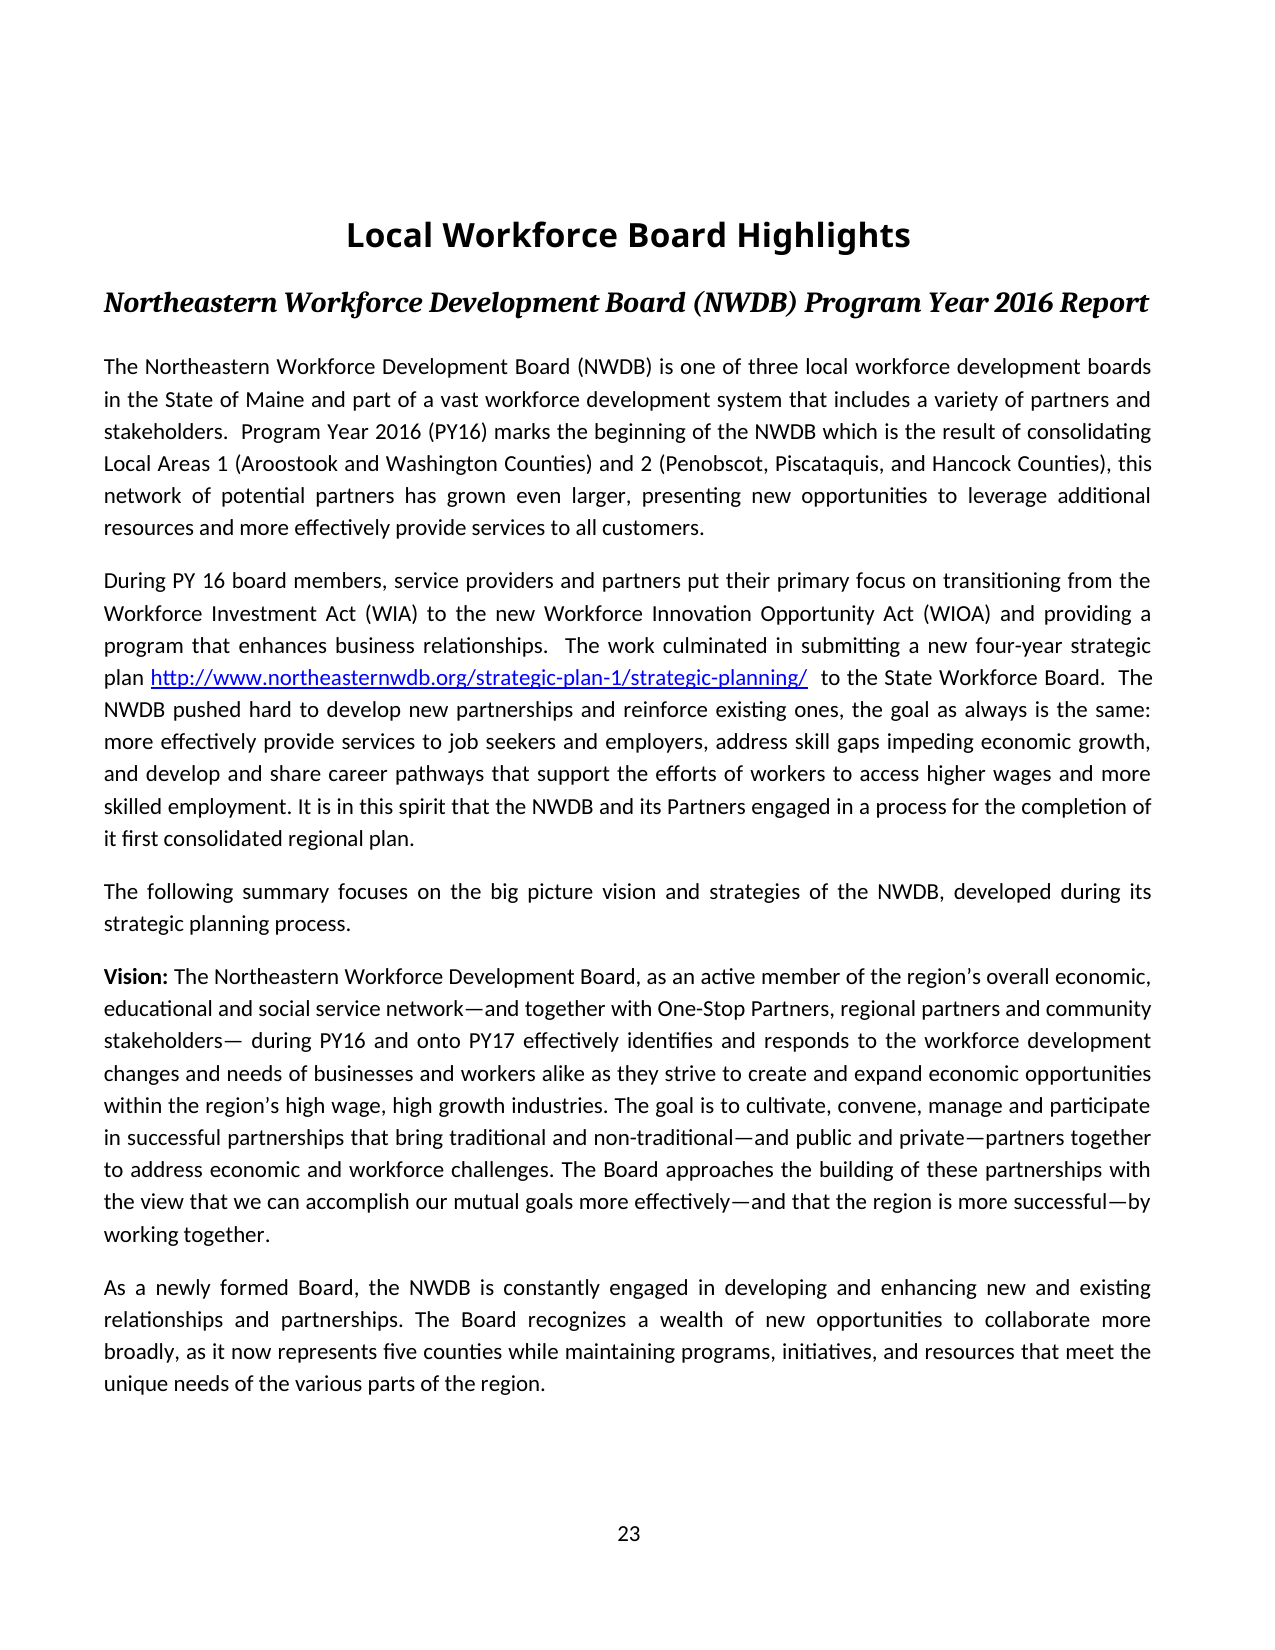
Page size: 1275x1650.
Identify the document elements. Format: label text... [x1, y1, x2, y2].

text The following summary focuses on the big picture vision and strategies of the NWDB, developed during its strategic planning process. [103, 877, 1153, 937]
text During PY 16 board members, service providers and partners put their primary focus on transitioning from the Workforce Investment Act (WIA) to the new Workforce Innovation Opportunity Act (WIOA) and providing a program that enhances business relationships. The work culminated in submitting a new four-year strategic plan http://www.northeasternwdb.org/strategic-plan-1/strategic-planning/ to the State Workforce Board. The NWDB pushed hard to develop new partnerships and reinforce existing ones, the goal as always is the same: more effectively provide services to job seekers and employers, address skill gaps impeding economic growth, and develop and share career pathways that support the efforts of workers to access higher wages and more skilled employment. It is in this spirit that the NWDB and its Partners engaged in a process for the completion of it first consolidated regional plan. [103, 566, 1153, 852]
text As a newly formed Board, the NWDB is constantly engaged in developing and enhancing new and existing relationships and partnerships. The Board recognizes a wealth of new opportunities to collaborate more broadly, as it now represents five counties while maintaining programs, initiatives, and resources that meet the unique needs of the various parts of the region. [103, 1273, 1153, 1397]
subtitle Northeastern Workforce Development Board (NWDB) Program Year 2016 Report [103, 286, 1153, 319]
text Vision: The Northeastern Workforce Development Board, as an active member of the region’s overall economic, educational and social service network—and together with One-Stop Partners, regional partners and community stakeholders— during PY16 and onto PY17 effectively identifies and responds to the workforce development changes and needs of businesses and workers alike as they strive to create and expand economic opportunities within the region’s high wage, high growth industries. The goal is to cultivate, convene, manage and participate in successful partnerships that bring traditional and non-traditional—and public and private—partners together to address economic and workforce challenges. The Board approaches the building of these partnerships with the view that we can accomplish our mutual goals more effectively—and that the region is more successful—by working together. [103, 962, 1153, 1248]
text The Northeastern Workforce Development Board (NWDB) is one of three local workforce development boards in the State of Maine and part of a vast workforce development system that includes a variety of partners and stakeholders. Program Year 2016 (PY16) marks the beginning of the NWDB which is the result of consolidating Local Areas 1 (Aroostook and Washington Counties) and 2 (Penobscot, Piscataquis, and Hancock Counties), this network of potential partners has grown even larger, presenting new opportunities to leverage additional resources and more effectively provide services to all customers. [103, 352, 1153, 541]
subtitle Local Workforce Board Highlights [103, 211, 1153, 257]
